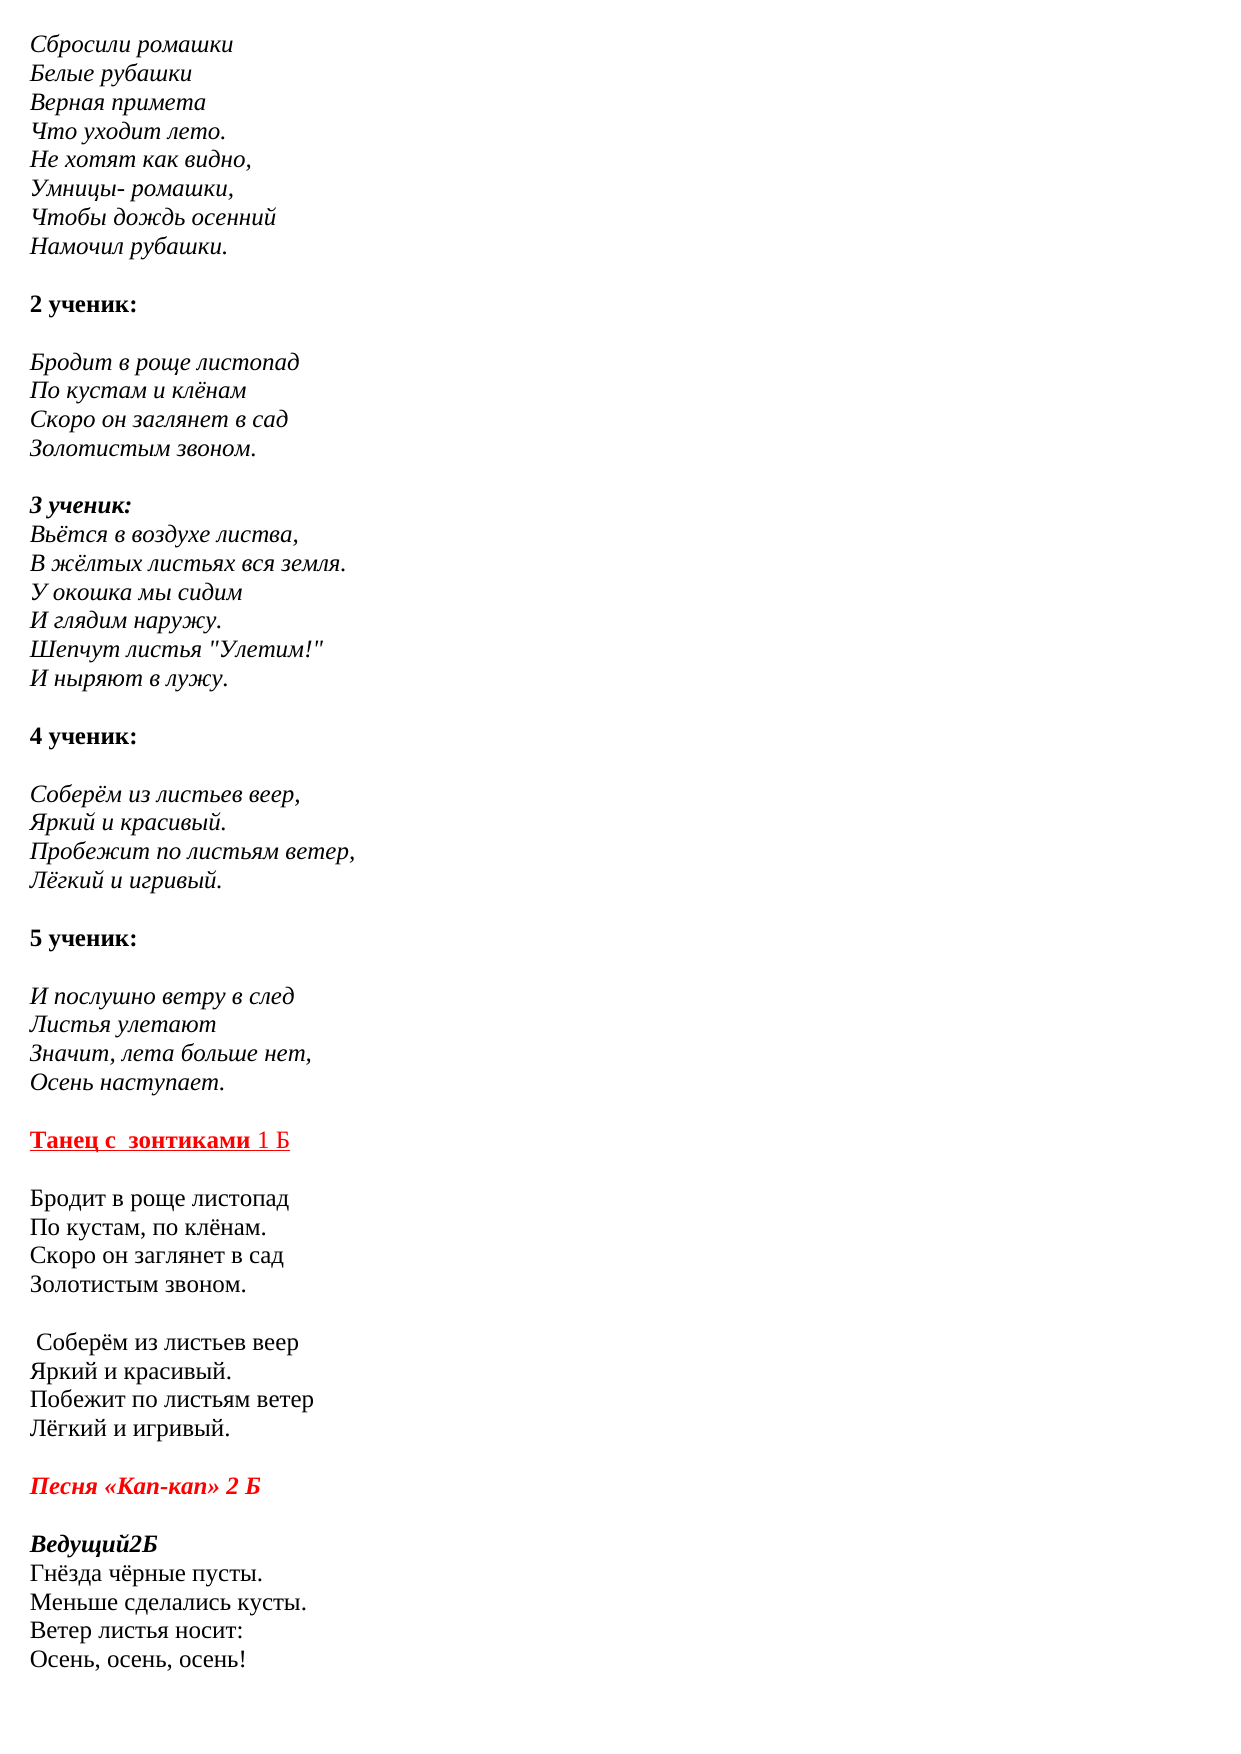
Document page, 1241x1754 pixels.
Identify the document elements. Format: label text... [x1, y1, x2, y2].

text Песня «Кап-кап» 2 Б [29, 1471, 1211, 1500]
text Намочил рубашки. [29, 231, 1211, 259]
text Умницы- ромашки, [29, 173, 1211, 202]
text Белые рубашки [29, 58, 1211, 87]
text Что уходит лето. [29, 116, 1211, 144]
text Ведущий2Б Гнёзда чёрные пусты. Меньше сделались кусты. Ветер листья носит: Осень, осень, осень! [29, 1529, 1211, 1673]
text Пробежит по листьям ветер, [29, 836, 1211, 865]
text Яркий и красивый. [29, 807, 1211, 836]
text У окошка мы сидим [29, 577, 1211, 605]
text Соберём из листьев веер Яркий и красивый. Побежит по листьям ветер Лёгкий и игривый. [29, 1327, 1211, 1442]
text Не хотят как видно, [29, 144, 1211, 173]
text Соберём из листьев веер, [29, 779, 1211, 807]
text Значит, лета больше нет, [29, 1038, 1211, 1067]
text Листья улетают [29, 1009, 1211, 1038]
text 4 ученик: [29, 721, 1211, 749]
text Осень наступает. [29, 1067, 1211, 1096]
text И послушно ветру в след [29, 981, 1211, 1009]
text Бродит в роще листопад [29, 347, 1211, 375]
text Чтобы дождь осенний [29, 202, 1211, 231]
text 5 ученик: [29, 923, 1211, 952]
text 2 ученик: [29, 289, 1211, 317]
text Вьётся в воздухе листва, [29, 519, 1211, 548]
text Скоро он заглянет в сад [29, 404, 1211, 433]
text Сбросили ромашки [29, 29, 1211, 58]
text И ныряют в лужу. [29, 663, 1211, 692]
text Лёгкий и игривый. [29, 865, 1211, 894]
text В жёлтых листьях вся земля. [29, 548, 1211, 577]
text Верная примета [29, 87, 1211, 116]
text 3 ученик: [29, 490, 1211, 519]
text По кустам и клёнам [29, 375, 1211, 404]
text И глядим наружу. [29, 605, 1211, 634]
text Золотистым звоном. [29, 433, 1211, 462]
text Шепчут листья "Улетим!" [29, 634, 1211, 663]
text Танец с зонтиками 1 Б [29, 1125, 1211, 1154]
text Бродит в роще листопад По кустам, по клёнам. Скоро он заглянет в сад Золотистым звоном. [29, 1183, 1211, 1298]
